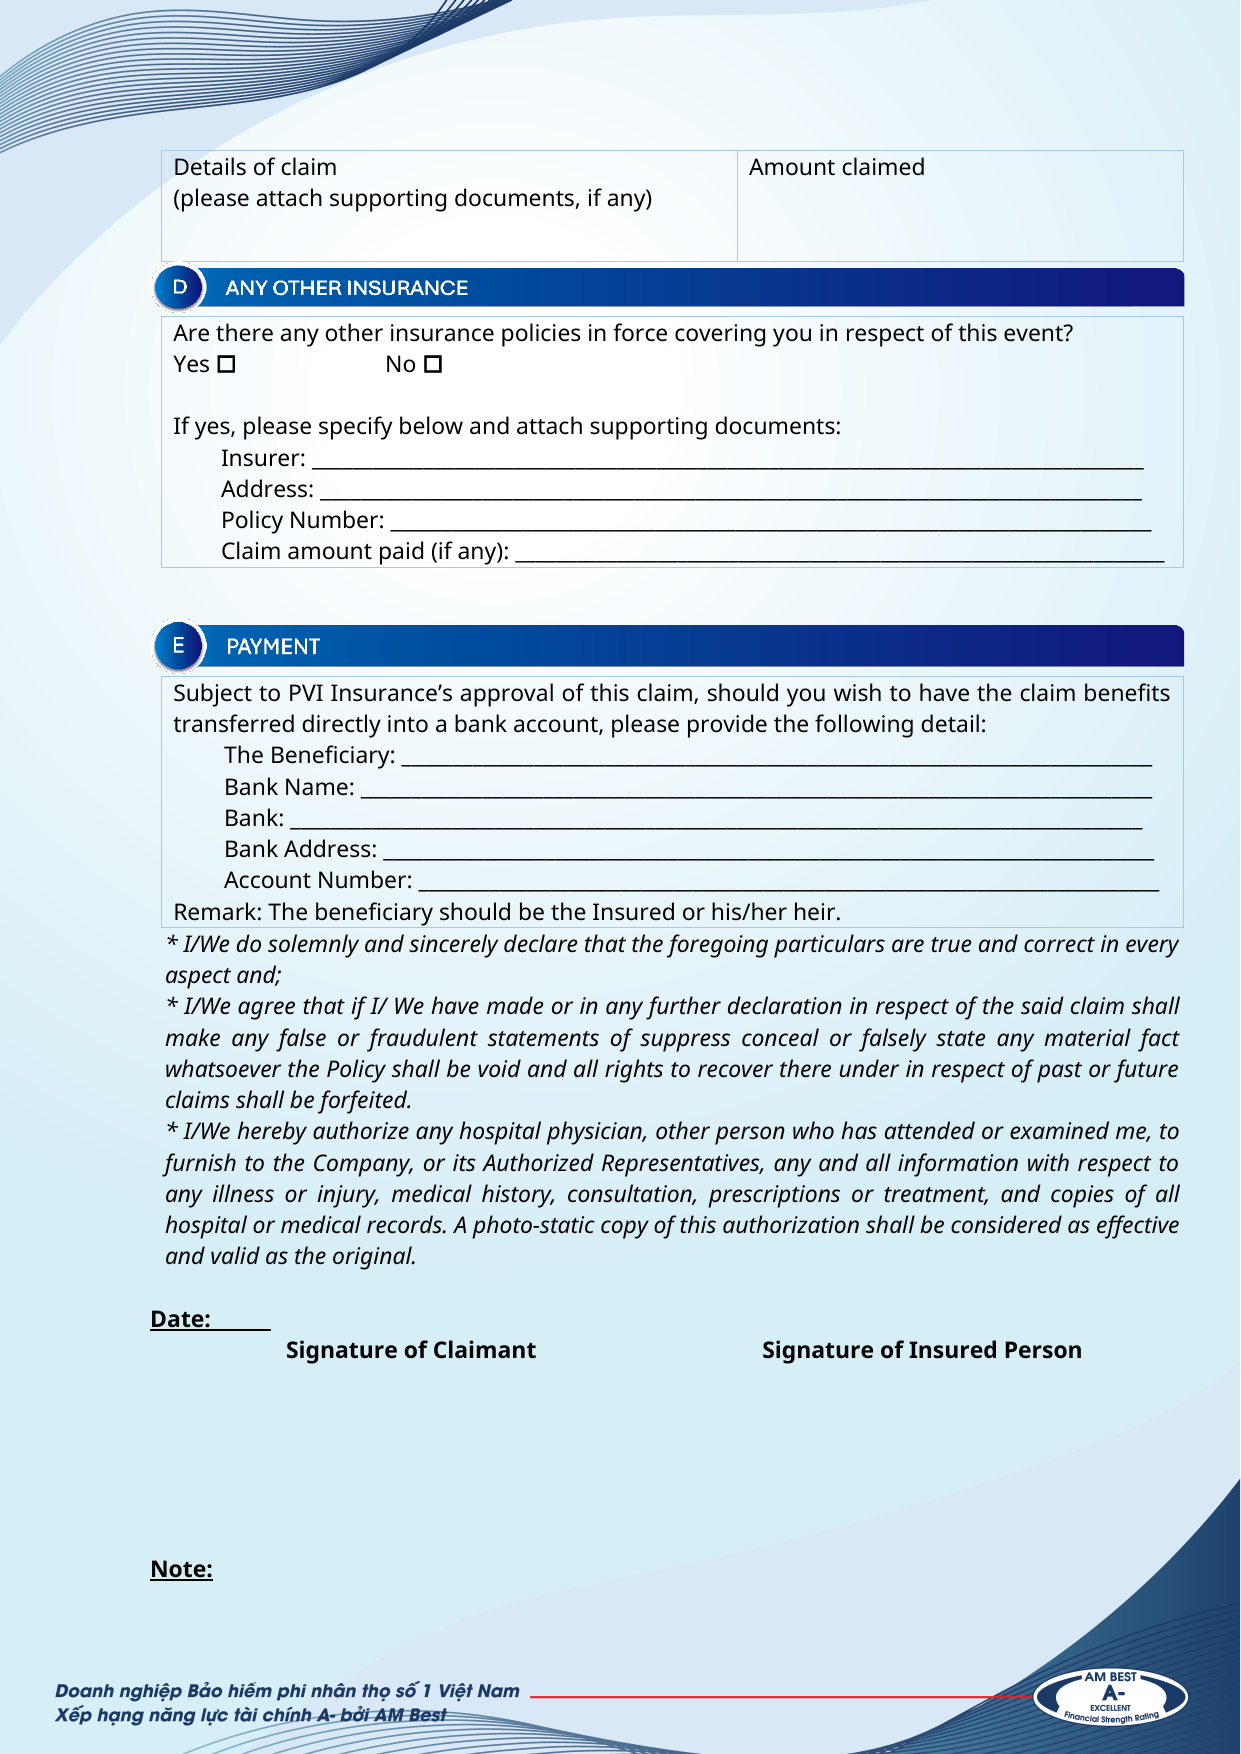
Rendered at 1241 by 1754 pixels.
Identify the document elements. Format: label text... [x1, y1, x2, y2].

text * I/We do solemnly and sincerely declare that the foregoing particulars are true and correct in every aspect and; [165, 928, 1184, 990]
table_cell Amount claimed [738, 151, 1183, 261]
text Note: [150, 1553, 1169, 1584]
text Date: [150, 1303, 1090, 1334]
text * I/We agree that if I/ We have made or in any further declaration in respect of the said claim shall make any false or fraudulent statements of suppress conceal or falsely state any material fact whatsoever the Policy shall be void and all rights to recover there under in respect of past or future claims shall be forfeited. [165, 990, 1184, 1115]
text * I/We hereby authorize any hospital physician, other person who has attended or examined me, to furnish to the Company, or its Authorized Representatives, any and all information with respect to any illness or injury, medical history, consultation, prescriptions or treatment, and copies of all hospital or medical records. A photo-static copy of this authorization shall be considered as effective and valid as the original. [165, 1115, 1184, 1272]
table_header Subject to PVI Insurance’s approval of this claim, should you wish to have the claim benefits transferred directly into a bank account, please provide the following detail: The Beneficiary: __________________________________________________________________________ Bank Name: ______________________________________________________________________________ Bank: ____________________________________________________________________________________ Bank Address: ____________________________________________________________________________ Account Number: _________________________________________________________________________ Remark: The beneficiary should be the Insured or his/her heir. [162, 677, 1183, 927]
table_header Signature of Claimant [161, 1334, 672, 1522]
picture [0, 0, 1241, 1754]
table_header Are there any other insurance policies in force covering you in respect of this event? Yes No If yes, please specify below and attach supporting documents: Insurer: __________________________________________________________________________________ Address: _________________________________________________________________________________ Policy Number: ___________________________________________________________________________ Claim amount paid (if any): ________________________________________________________________ [162, 317, 1183, 567]
table_header Signature of Insured Person [673, 1334, 1184, 1522]
table_cell Details of claim (please attach supporting documents, if any) [162, 151, 737, 261]
